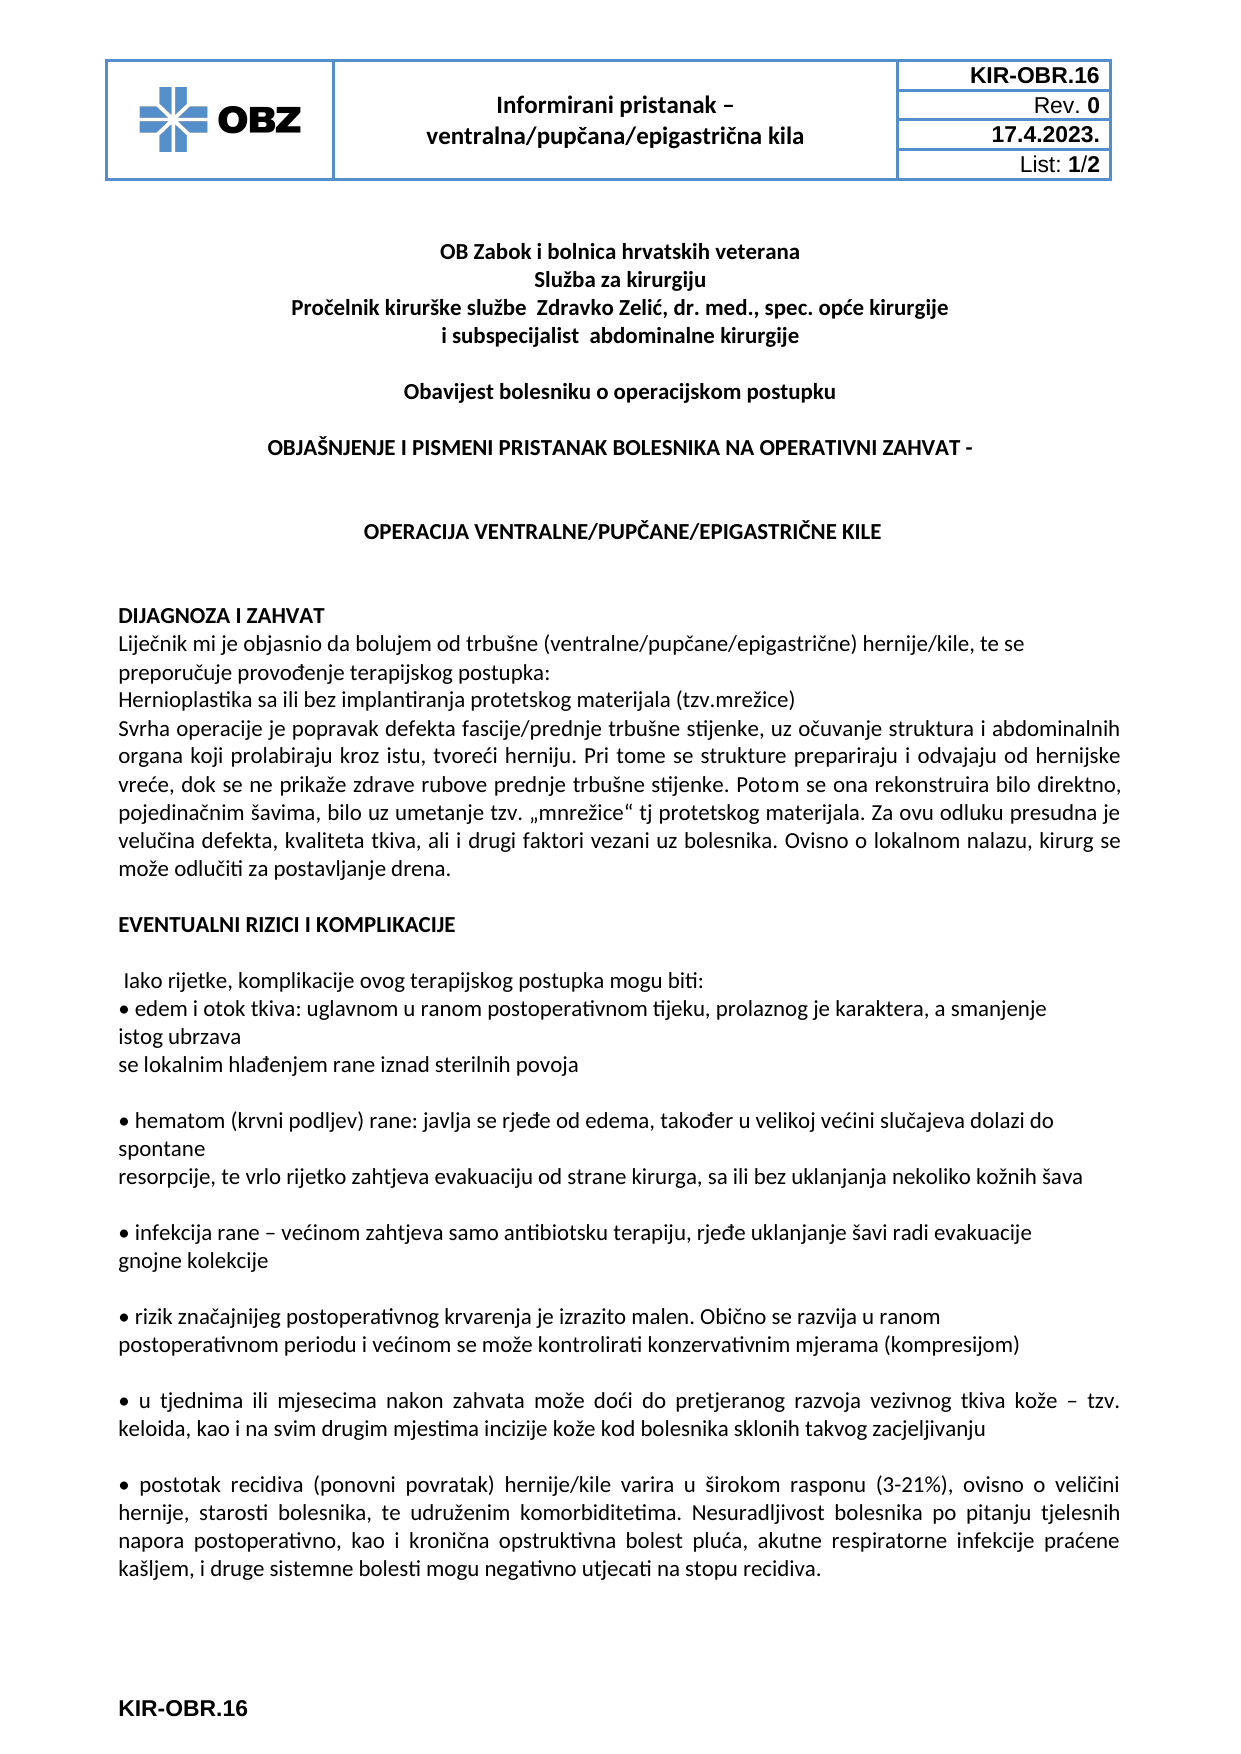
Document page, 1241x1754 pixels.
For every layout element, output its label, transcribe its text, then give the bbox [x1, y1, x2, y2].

text EVENTUALNI RIZICI I KOMPLIKACIJE [118, 910, 1122, 938]
text istog ubrzava [118, 1022, 1122, 1050]
text OBJAŠNJENJE I PISMENI PRISTANAK BOLESNIKA NA OPERATIVNI ZAHVAT - [118, 433, 1122, 461]
text Obavijest bolesniku o operacijskom postupku [118, 377, 1122, 405]
text OB Zabok i bolnica hrvatskih veterana [118, 209, 1122, 265]
text se lokalnim hlađenjem rane iznad sterilnih povoja [118, 1050, 1122, 1078]
text • hematom (krvni podljev) rane: javlja se rjeđe od edema, također u velikoj većini slučajeva dolazi do [118, 1106, 1122, 1134]
text Pročelnik kirurške službe Zdravko Zelić, dr. med., spec. opće kirurgije [118, 293, 1122, 321]
text postoperativnom periodu i većinom se može kontrolirati konzervativnim mjerama (kompresijom) [118, 1330, 1122, 1358]
text • postotak recidiva (ponovni povratak) hernije/kile varira u širokom rasponu (3-21%), ovisno o veličini hernije, starosti bolesnika, te udruženim komorbiditetima. Nesuradljivost bolesnika po pitanju tjelesnih napora postoperativno, kao i kronična opstruktivna bolest pluća, akutne respiratorne infekcije praćene kašljem, i druge sistemne bolesti mogu negativno utjecati na stopu recidiva. [118, 1470, 1122, 1582]
text i subspecijalist abdominalne kirurgije [118, 321, 1122, 349]
text DIJAGNOZA I ZAHVAT [118, 602, 1122, 629]
text • u tjednima ili mjesecima nakon zahvata može doći do pretjeranog razvoja vezivnog tkiva kože – tzv. keloida, kao i na svim drugim mjestima incizije kože kod bolesnika sklonih takvog zacjeljivanju [118, 1386, 1122, 1442]
text • rizik značajnijeg postoperativnog krvarenja je izrazito malen. Obično se razvija u ranom [118, 1302, 1122, 1330]
text Liječnik mi je objasnio da bolujem od trbušne (ventralne/pupčane/epigastrične) hernije/kile, te se [118, 629, 1122, 658]
text spontane [118, 1134, 1122, 1162]
text gnojne kolekcije [118, 1246, 1122, 1274]
text • infekcija rane – većinom zahtjeva samo antibiotsku terapiju, rjeđe uklanjanje šavi radi evakuacije [118, 1218, 1122, 1246]
text • edem i otok tkiva: uglavnom u ranom postoperativnom tijeku, prolaznog je karaktera, a smanjenje [118, 994, 1122, 1022]
picture [139, 87, 301, 152]
text Iako rijetke, komplikacije ovog terapijskog postupka mogu biti: [118, 966, 1122, 994]
text resorpcije, te vrlo rijetko zahtjeva evakuaciju od strane kirurga, sa ili bez uklanjanja nekoliko kožnih šava [118, 1162, 1122, 1190]
text Hernioplastika sa ili bez implantiranja protetskog materijala (tzv.mrežice) [118, 686, 1122, 714]
text Svrha operacije je popravak defekta fascije/prednje trbušne stijenke, uz očuvanje struktura i abdominalnih organa koji prolabiraju kroz istu, tvoreći herniju. Pri tome se strukture prepariraju i odvajaju od hernijske vreće, dok se ne prikaže zdrave rubove prednje trbušne stijenke. Potom se ona rekonstruira bilo direktno, pojedinačnim šavima, bilo uz umetanje tzv. „mnrežice“ tj protetskog materijala. Za ovu odluku presudna je velučina defekta, kvaliteta tkiva, ali i drugi faktori vezani uz bolesnika. Ovisno o lokalnom nalazu, kirurg se može odlučiti za postavljanje drena. [118, 714, 1122, 882]
text OPERACIJA VENTRALNE/PUPČANE/EPIGASTRIČNE KILE [118, 517, 1122, 546]
text Služba za kirurgiju [118, 265, 1122, 293]
text preporučuje provođenje terapijskog postupka: [118, 658, 1122, 686]
